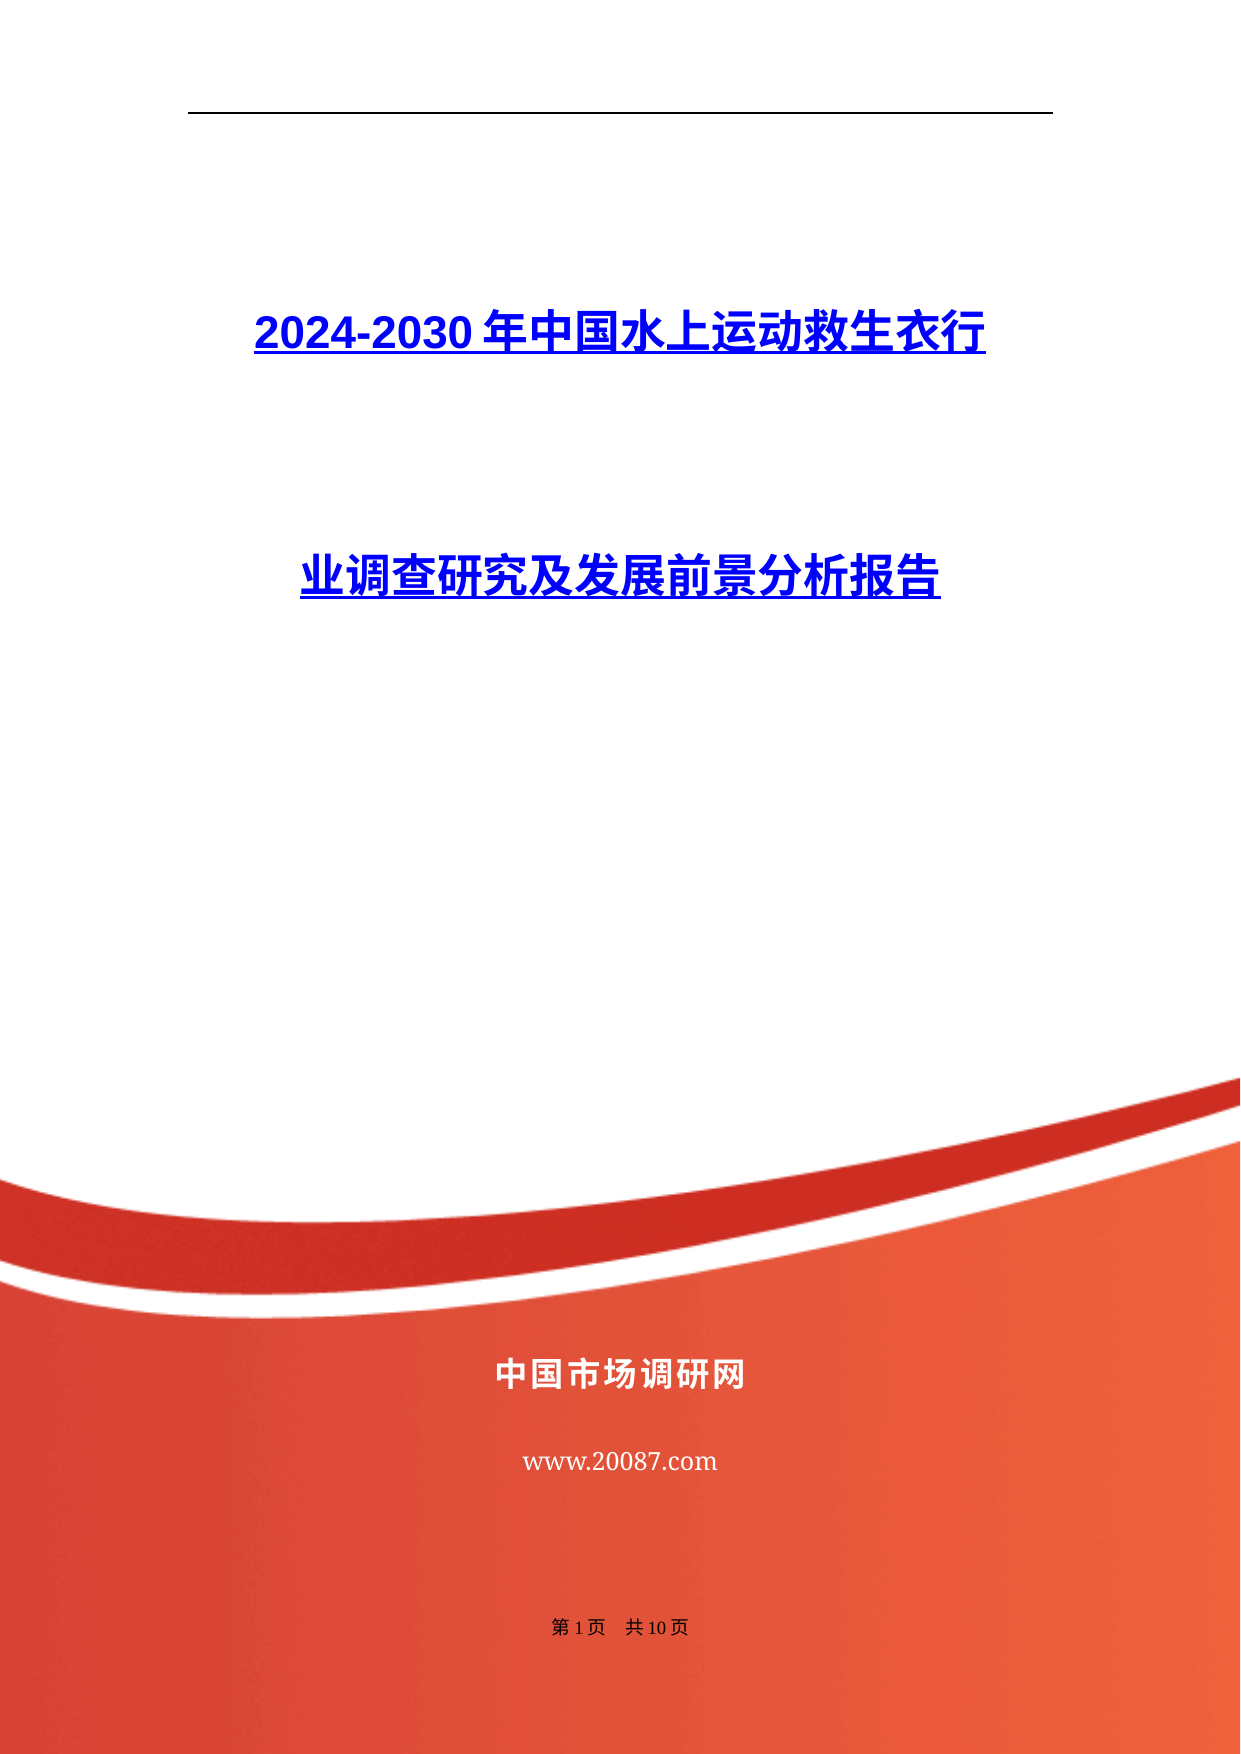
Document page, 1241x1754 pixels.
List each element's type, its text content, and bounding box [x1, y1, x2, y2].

text www.20087.com [187, 1428, 1053, 1493]
table_header 2024-2030年中国水上运动救生衣行业调查研究及发展前景分析报告 [188, 207, 1053, 773]
picture [0, 1006, 1241, 1754]
subtitle 中国市场调研网 [187, 1339, 1053, 1404]
